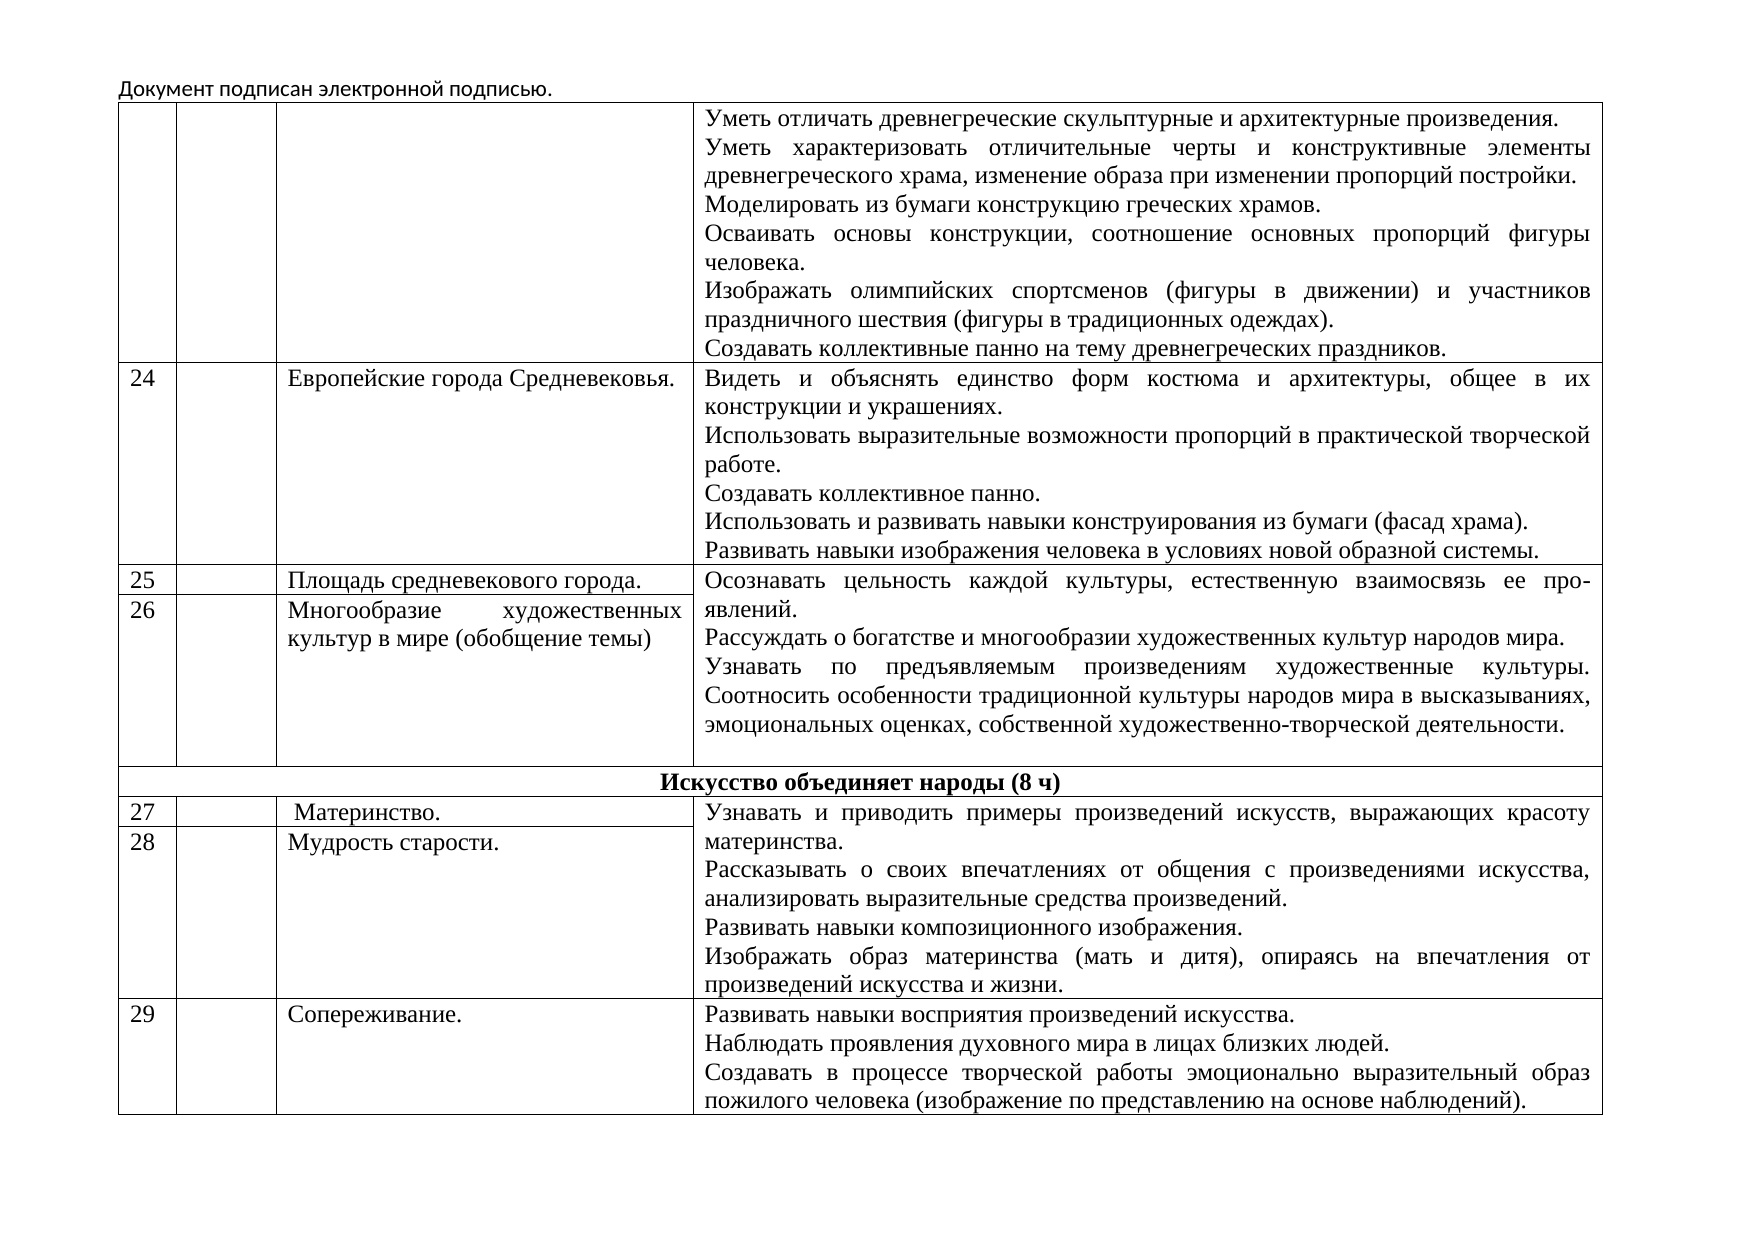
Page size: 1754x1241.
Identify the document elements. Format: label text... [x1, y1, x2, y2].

table_cell Площадь средневекового города. [277, 565, 693, 594]
table_cell Многообразие художественных культур в мире (обобщение темы) [277, 595, 693, 766]
table_cell [177, 565, 276, 594]
table_cell Мудрость старости. [277, 827, 693, 998]
table_cell Осознавать цельность каждой культуры, естественную взаимосвязь ее проявлений. Рассуждать о богатстве и многообразии художественных культур народов мира. Узнавать по предъявляемым произведениям художественные культуры. Соотносить особенности традиционной культуры народов мира в высказываниях, эмоциональных оценках, собственной художественно-творческой деятельности. [694, 565, 1602, 766]
table_cell [177, 103, 276, 362]
table_cell [177, 363, 276, 564]
table_cell [177, 797, 276, 826]
table_cell [177, 595, 276, 766]
table_cell 25 [119, 565, 176, 594]
table_cell 28 [119, 827, 176, 998]
table_cell 29 [119, 999, 176, 1114]
table_cell Сопереживание. [277, 999, 693, 1114]
table_cell 27 [119, 797, 176, 826]
table_cell Видеть и объяснять единство форм костюма и архитектуры, общее в их конструкции и украшениях. Использовать выразительные возможности пропорций в практической творческой работе. Создавать коллективное панно. Использовать и развивать навыки конструирования из бумаги (фасад храма). Развивать навыки изображения человека в условиях новой образной системы. [694, 363, 1602, 564]
table_cell Материнство. [277, 797, 693, 826]
table_cell Развивать навыки восприятия произведений искусства. Наблюдать проявления духовного мира в лицах близких людей. Создавать в процессе творческой работы эмоционально выразительный образ пожилого человека (изображение по представлению на основе наблюдений). [694, 999, 1602, 1114]
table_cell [277, 103, 693, 362]
table_cell Искусство объединяет народы (8 ч) [119, 767, 1602, 796]
table_cell Европейские города Средневековья. [277, 363, 693, 564]
table_cell [177, 827, 276, 998]
table_cell [177, 999, 276, 1114]
table_cell Узнавать и приводить примеры произведений искусств, выражающих красоту материнства. Рассказывать о своих впечатлениях от общения с произведениями искусства, анализировать выразительные средства произведений. Развивать навыки композиционного изображения. Изображать образ материнства (мать и дитя), опираясь на впечатления от произведений искусства и жизни. [694, 797, 1602, 998]
table_cell 26 [119, 595, 176, 766]
table_cell 24 [119, 363, 176, 564]
table_cell 23 [119, 103, 176, 362]
